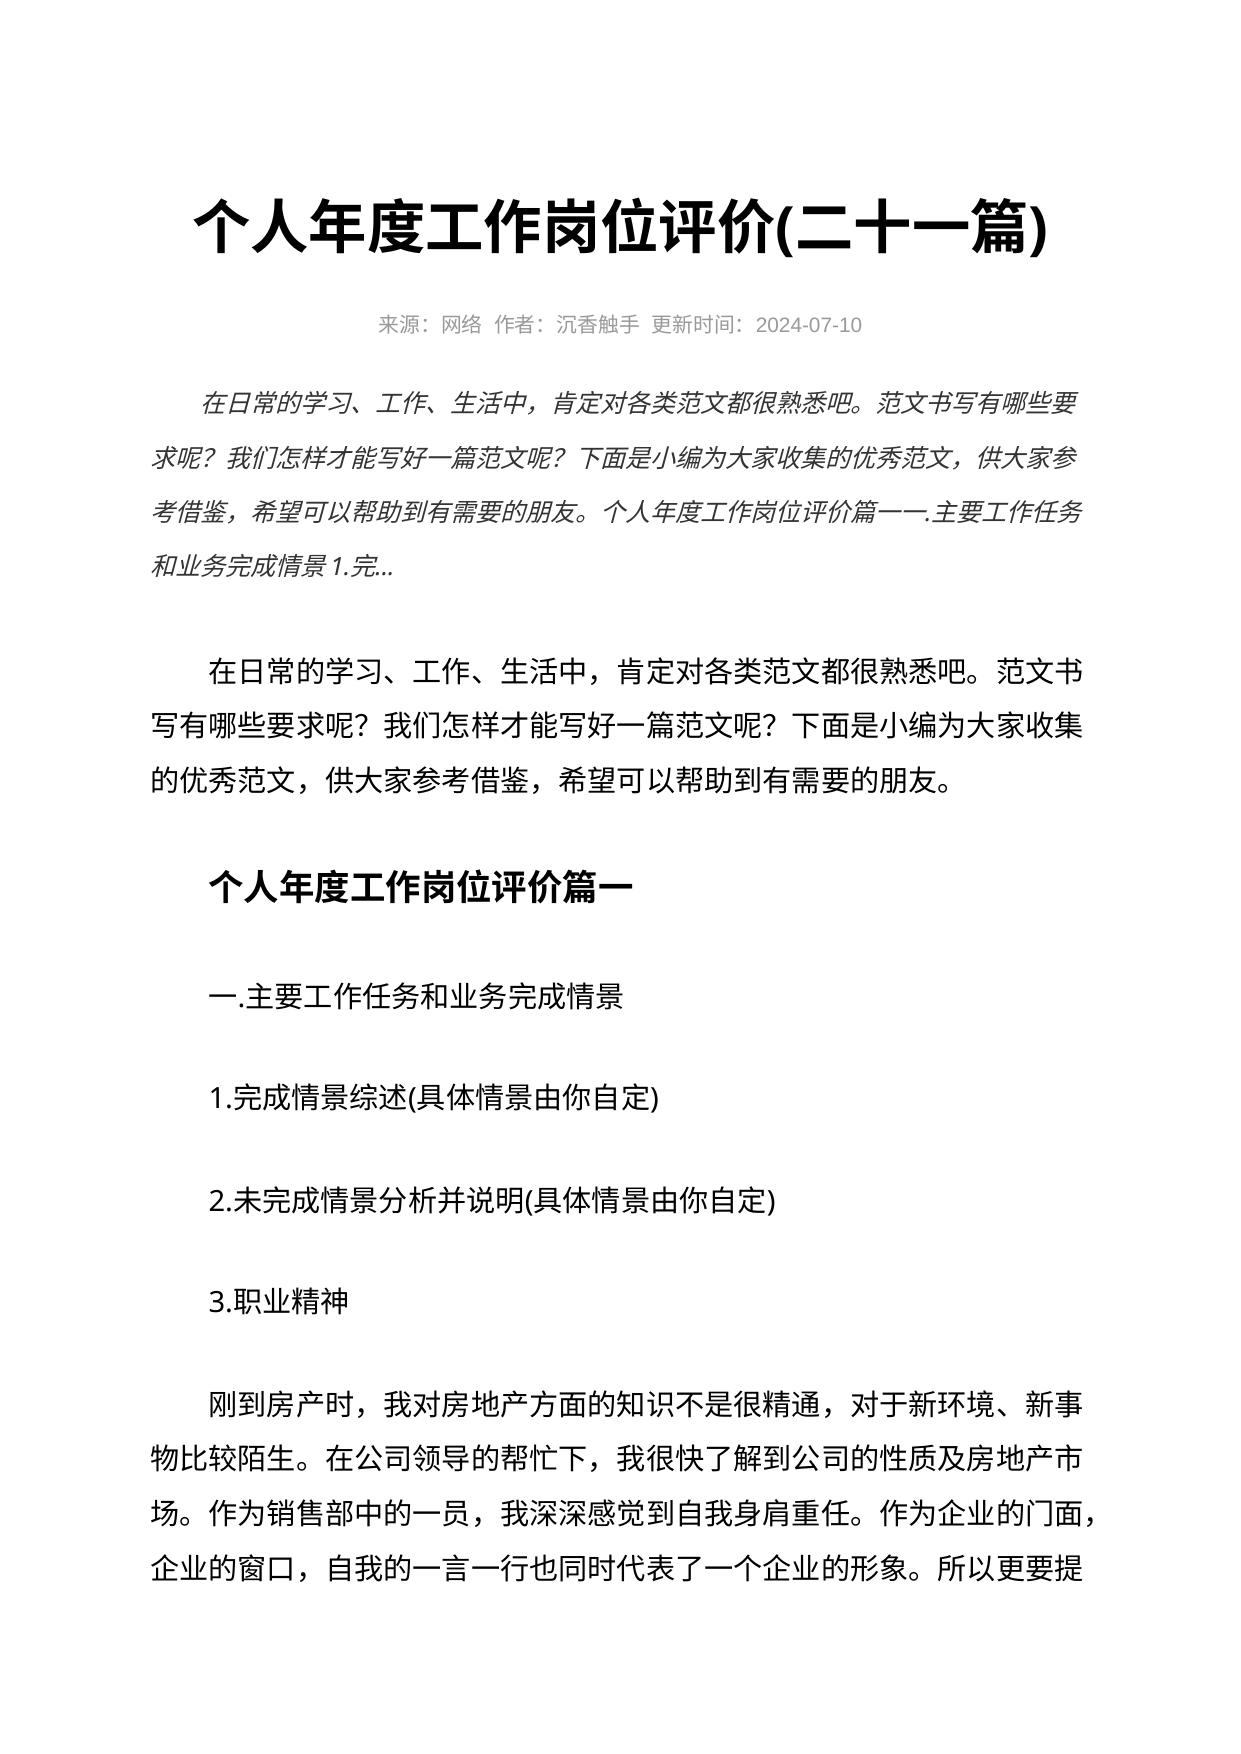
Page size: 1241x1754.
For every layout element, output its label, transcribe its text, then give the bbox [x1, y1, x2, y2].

subtitle 个人年度工作岗位评价(二十一篇) [150, 181, 1090, 266]
text 3.职业精神 [150, 1279, 1090, 1321]
text 一.主要工作任务和业务完成情景 [150, 973, 1090, 1016]
text 来源：网络 作者：沉香触手 更新时间：2024-07-10 [150, 313, 1090, 337]
text 在日常的学习、工作、生活中，肯定对各类范文都很熟悉吧。范文书写有哪些要求呢？我们怎样才能写好一篇范文呢？下面是小编为大家收集的优秀范文，供大家参考借鉴，希望可以帮助到有需要的朋友。个人年度工作岗位评价篇一一.主要工作任务和业务完成情景1.完... [150, 384, 1090, 583]
text 个人年度工作岗位评价篇一 [150, 860, 1090, 911]
text 在日常的学习、工作、生活中，肯定对各类范文都很熟悉吧。范文书写有哪些要求呢？我们怎样才能写好一篇范文呢？下面是小编为大家收集的优秀范文，供大家参考借鉴，希望可以帮助到有需要的朋友。 [150, 648, 1090, 800]
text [150, 1381, 1090, 1588]
text 2.未完成情景分析并说明(具体情景由你自定) [150, 1177, 1090, 1219]
text 1.完成情景综述(具体情景由你自定) [150, 1075, 1090, 1117]
